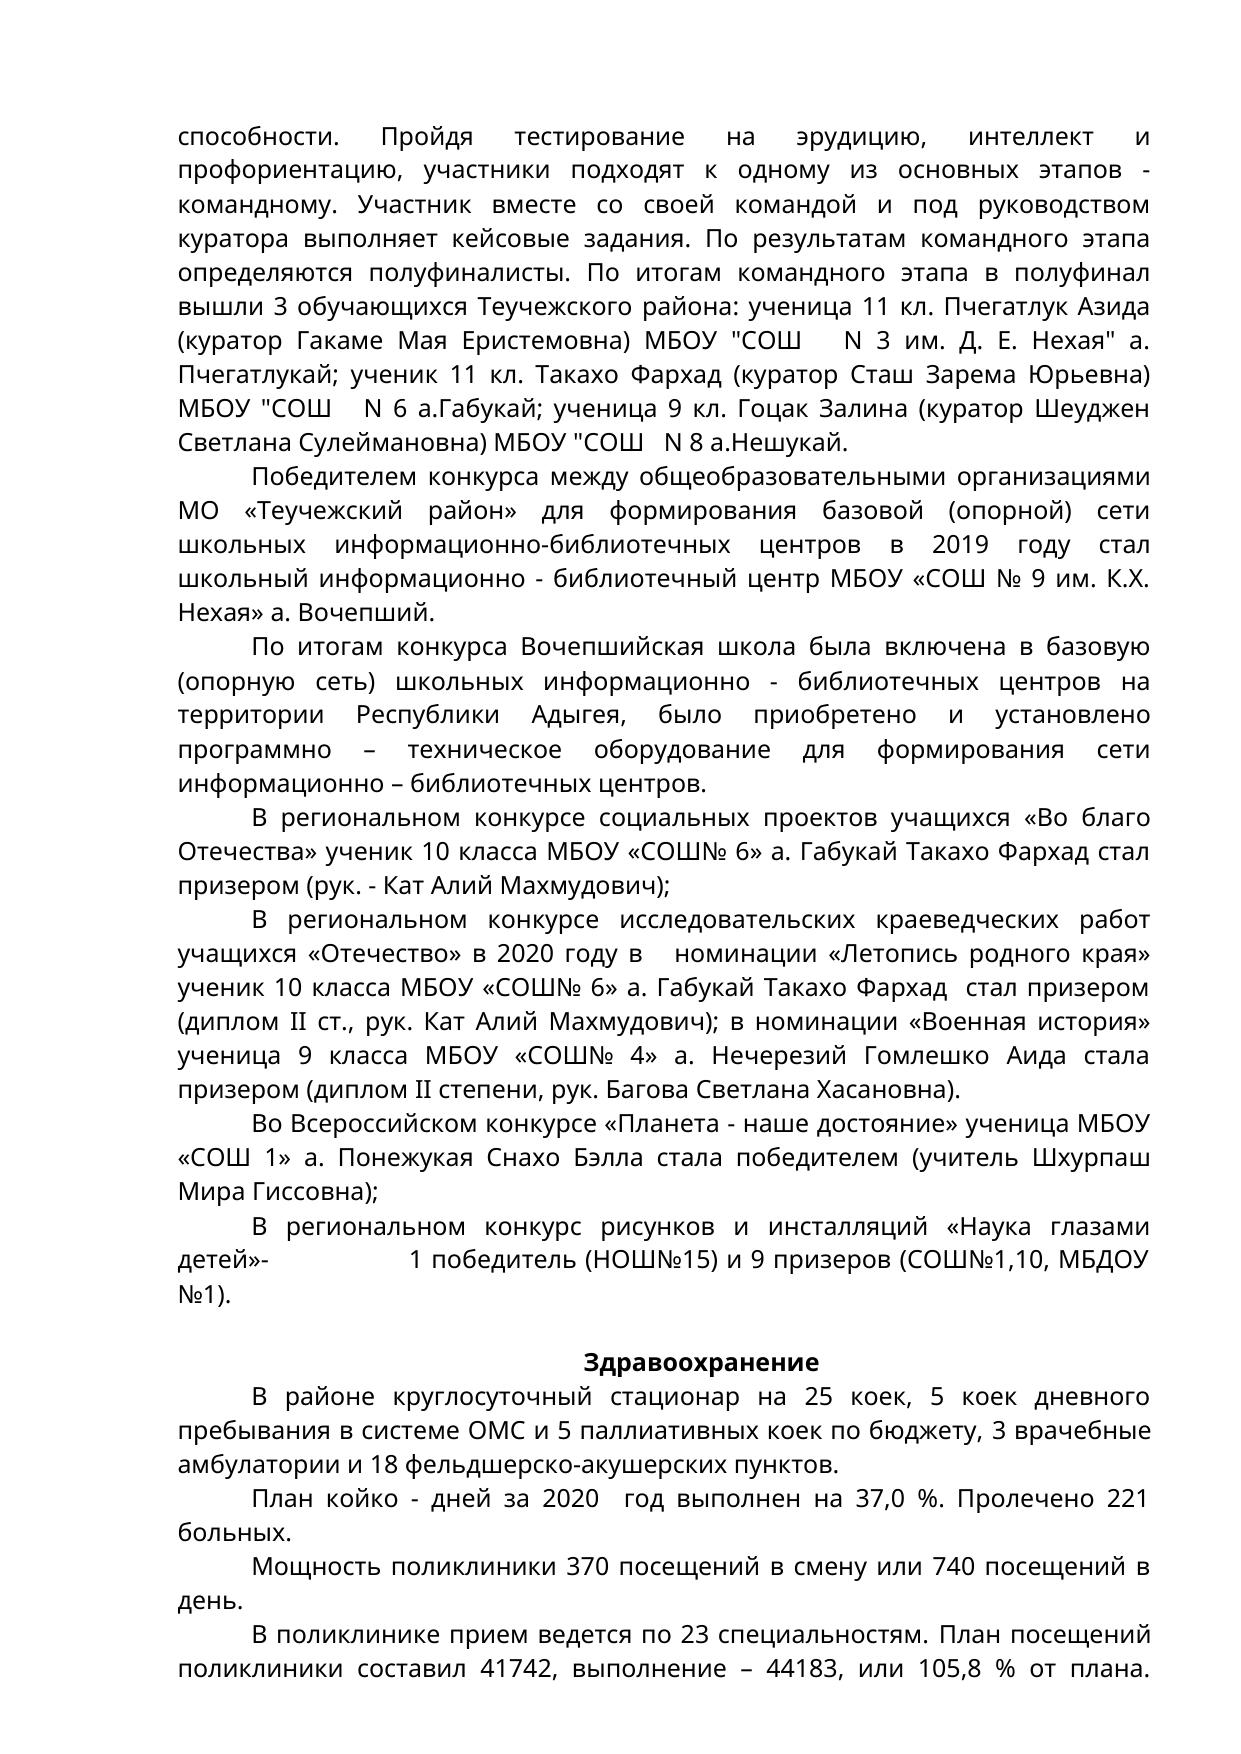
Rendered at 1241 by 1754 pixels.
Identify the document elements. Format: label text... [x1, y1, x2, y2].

text По итогам конкурса Вочепшийская школа была включена в базовую (опорную сеть) школьных информационно - библиотечных центров на территории Республики Адыгея, было приобретено и установлено программно – техническое оборудование для формирования сети информационно – библиотечных центров. [177, 629, 1152, 799]
text В региональном конкурсе социальных проектов учащихся «Во благо Отечества» ученик 10 класса МБОУ «СОШ№ 6» а. Габукай Такахо Фархад стал призером (рук. - Кат Алий Махмудович); [177, 799, 1152, 902]
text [177, 118, 1152, 459]
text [177, 1617, 1152, 1685]
text В районе круглосуточный стационар на 25 коек, 5 коек дневного пребывания в системе ОМС и 5 паллиативных коек по бюджету, 3 врачебные амбулатории и 18 фельдшерско-акушерских пунктов. [177, 1378, 1152, 1481]
text Победителем конкурса между общеобразовательными организациями МО «Теучежский район» для формирования базовой (опорной) сети школьных информационно-библиотечных центров в 2019 году стал школьный информационно - библиотечный центр МБОУ «СОШ № 9 им. К.Х. Нехая» а. Вочепший. [177, 459, 1152, 629]
text Во Всероссийском конкурсе «Планета - наше достояние» ученица МБОУ «СОШ 1» а. Понежукая Снахо Бэлла стала победителем (учитель Шхурпаш Мира Гиссовна); [177, 1106, 1152, 1208]
text В региональном конкурсе исследовательских краеведческих работ учащихся «Отечество» в 2020 году в номинации «Летопись родного края» ученик 10 класса МБОУ «СОШ№ 6» а. Габукай Такахо Фархад стал призером (диплом II ст., рук. Кат Алий Махмудович); в номинации «Военная история» ученица 9 класса МБОУ «СОШ№ 4» а. Нечерезий Гомлешко Аида стала призером (диплом II степени, рук. Багова Светлана Хасановна). [177, 902, 1152, 1106]
text План койко - дней за 2020 год выполнен на 37,0 %. Пролечено 221 больных. [177, 1481, 1152, 1549]
text Здравоохранение [177, 1344, 1152, 1378]
text В региональном конкурс рисунков и инсталляций «Наука глазами детей»- 1 победитель (НОШ№15) и 9 призеров (СОШ№1,10, МБДОУ №1). [177, 1208, 1152, 1310]
text Мощность поликлиники 370 посещений в смену или 740 посещений в день. [177, 1549, 1152, 1617]
